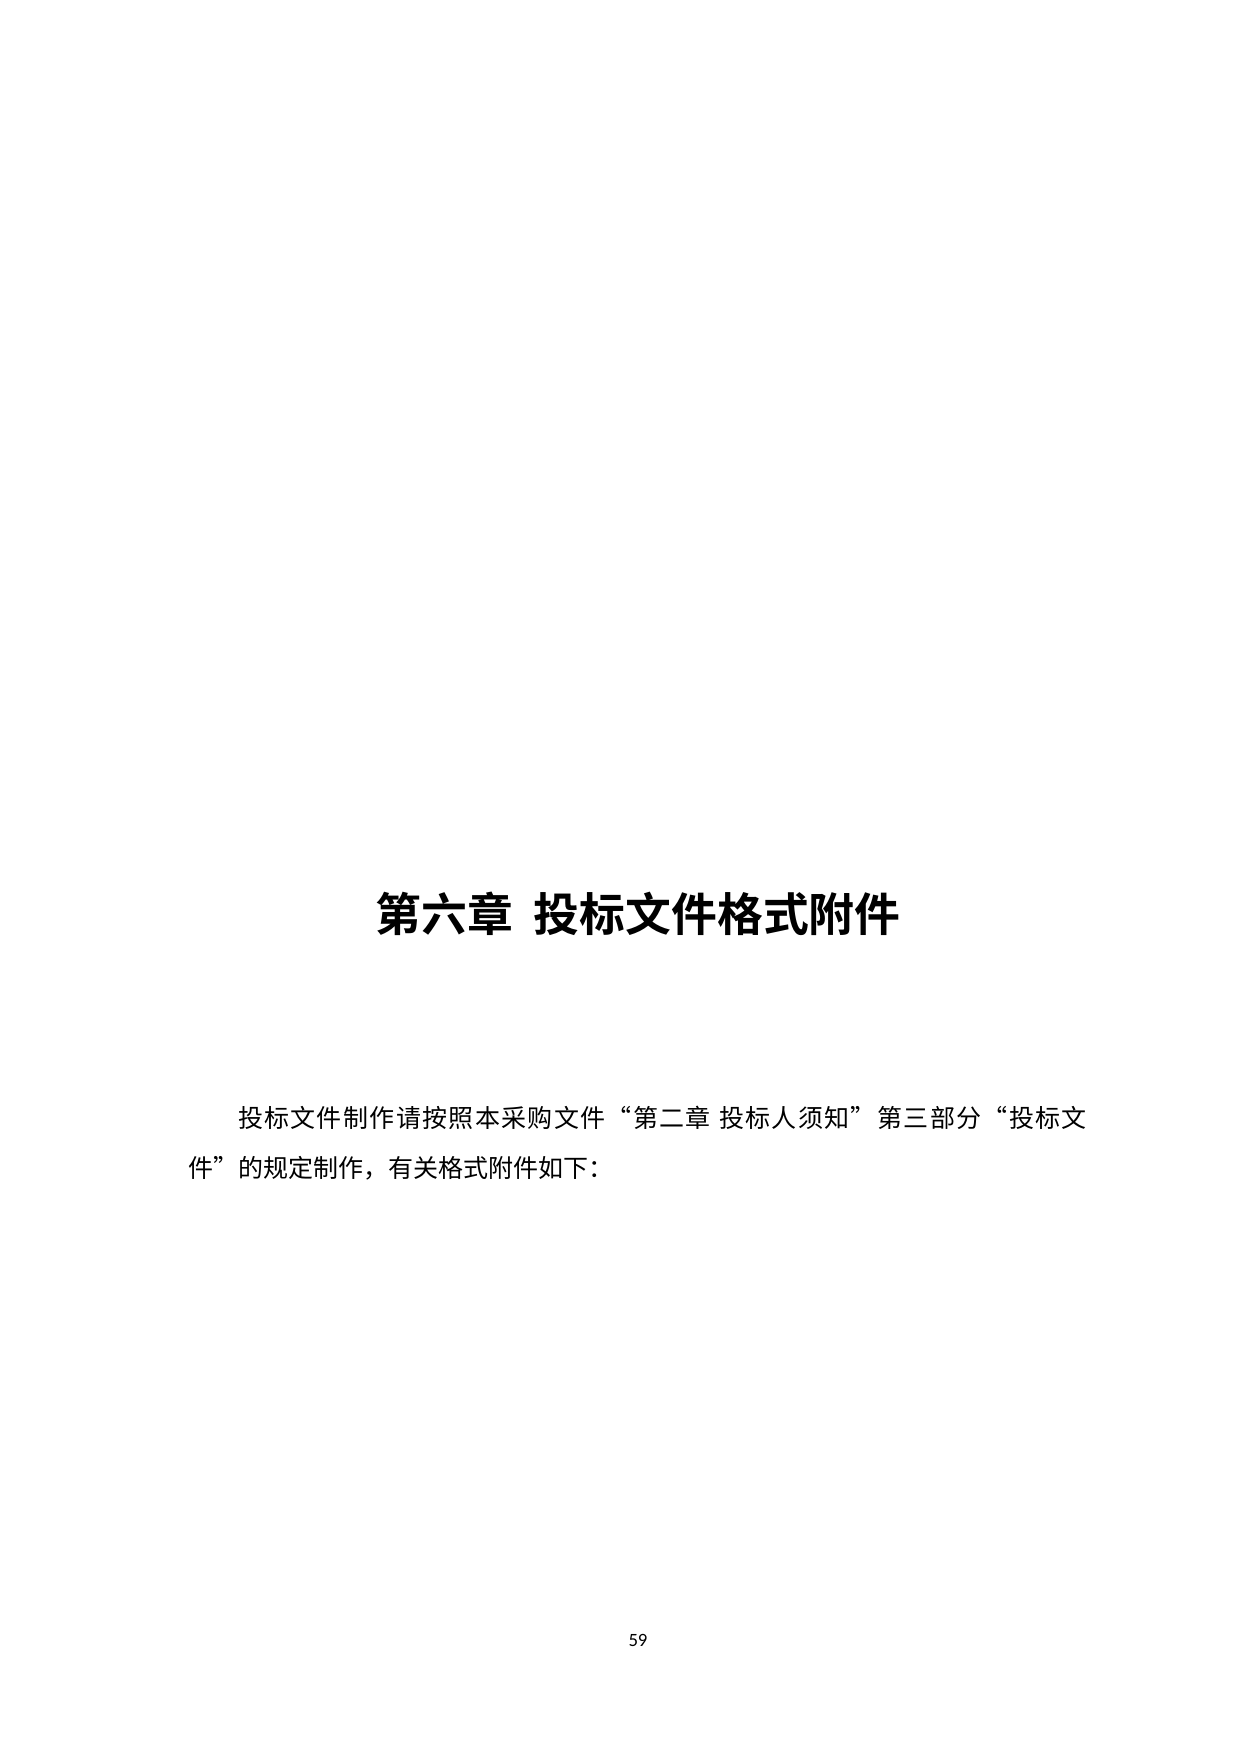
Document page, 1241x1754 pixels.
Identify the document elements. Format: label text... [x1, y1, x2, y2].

text 投标文件制作请按照本采购文件“第二章 投标人须知”第三部分“投标文件”的规定制作，有关格式附件如下： [188, 1088, 1088, 1188]
subtitle 第六章 投标文件格式附件 [188, 862, 1088, 960]
